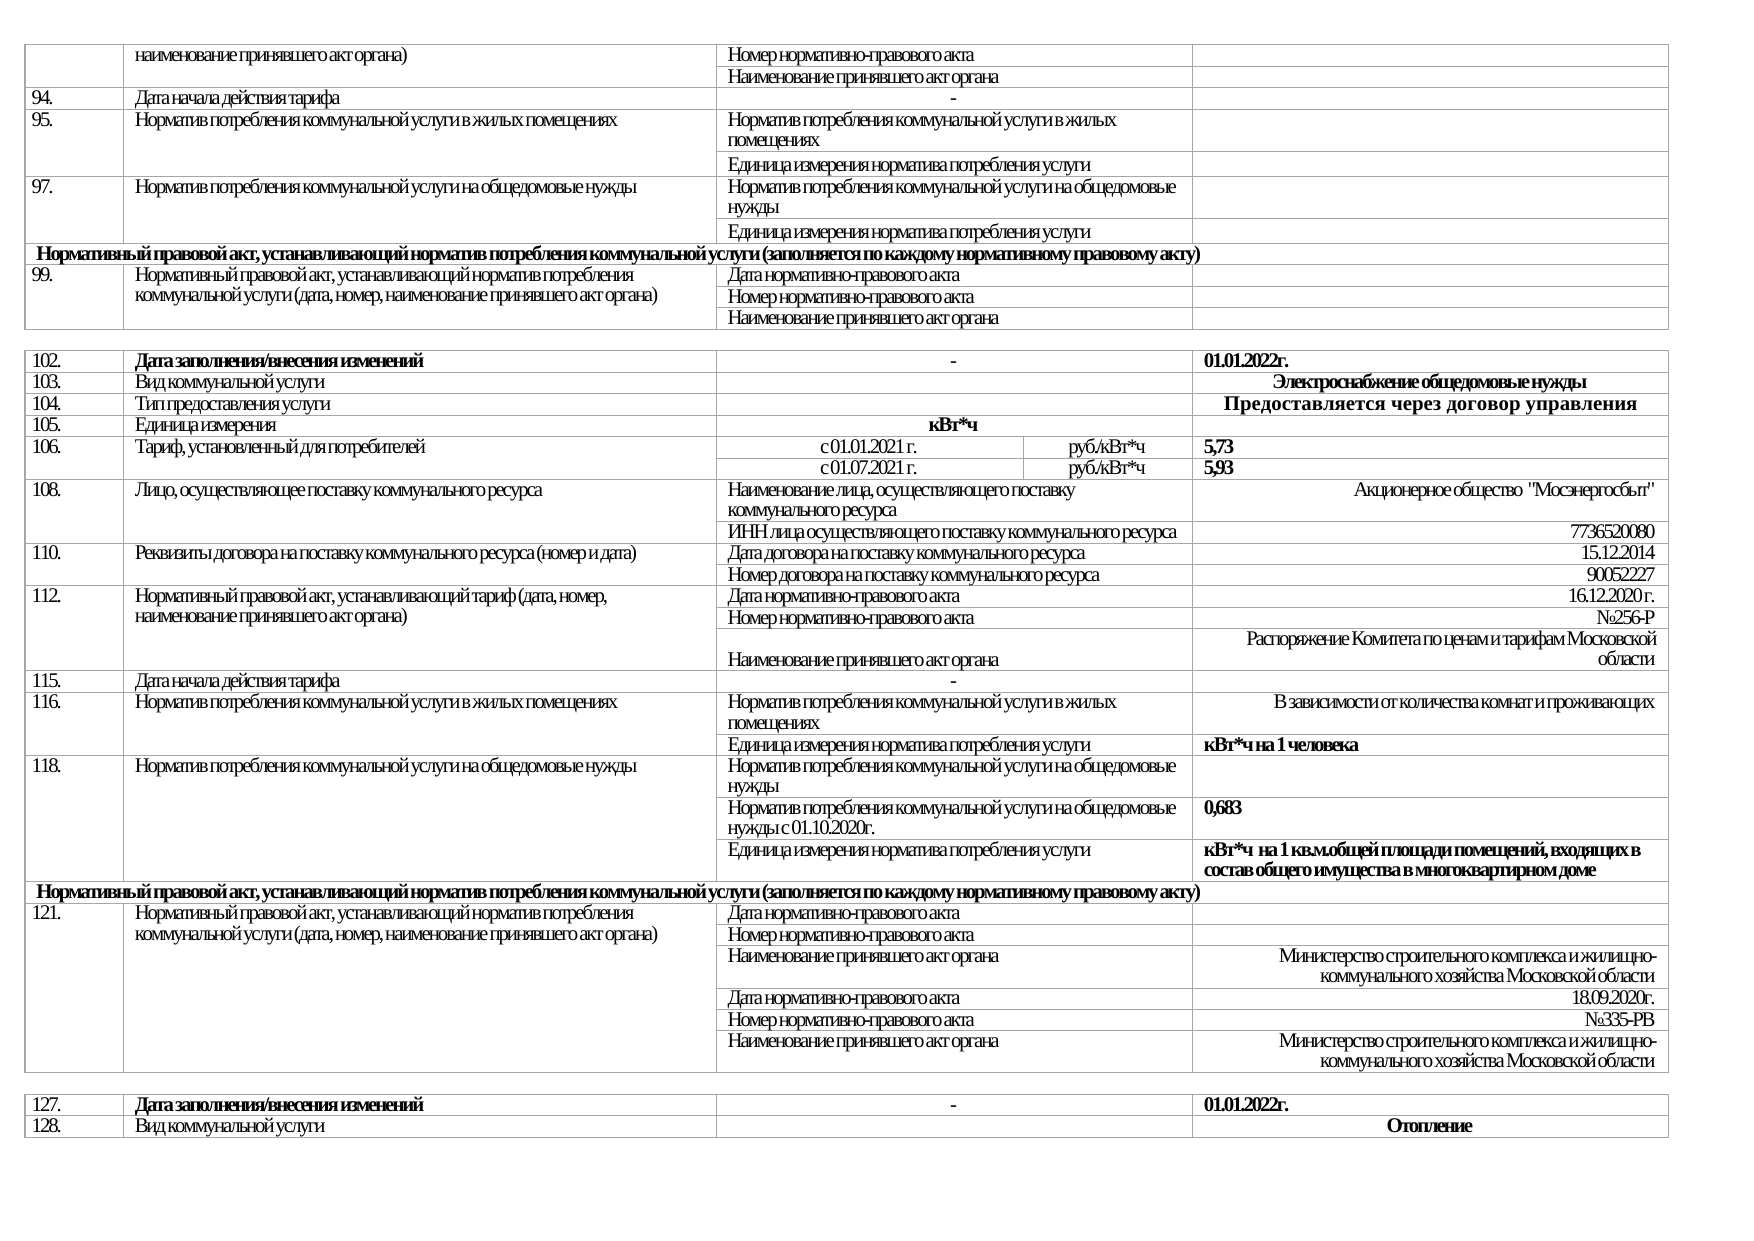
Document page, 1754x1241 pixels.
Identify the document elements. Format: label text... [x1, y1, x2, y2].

table_header - [717, 1095, 1192, 1115]
table_cell Дата договора на поставку коммунального ресурса [717, 544, 1192, 564]
table_cell Номер нормативно-правового акта [717, 287, 1192, 307]
table_cell ИНН лица осуществляющего поставку коммунального ресурса [717, 522, 1192, 542]
table_cell 5,73 [1193, 437, 1668, 457]
table_cell Нормативный правовой акт, устанавливающий норматив потребления коммунальной услуги (заполняется по каждому нормативному правовому акту) [26, 882, 1668, 902]
table_cell Тип предоставления услуги [124, 394, 716, 414]
table_cell 15.12.2014 [1193, 544, 1668, 564]
table_cell Норматив потребления коммунальной услуги в жилых помещениях [124, 693, 716, 755]
table_cell Дата нормативно-правового акта [717, 265, 1192, 286]
table_cell [26, 88, 123, 109]
table_cell Единица измерения норматива потребления услуги [717, 152, 1192, 176]
table_cell Норматив потребления коммунальной услуги на общедомовые нужды [717, 177, 1192, 218]
table_cell Номер нормативно-правового акта [717, 1010, 1192, 1030]
table_cell [1193, 308, 1668, 329]
table_cell [1193, 416, 1668, 436]
table_header - [717, 351, 1192, 372]
table_cell [717, 394, 1192, 414]
table_cell - [717, 88, 1192, 109]
table_cell Норматив потребления коммунальной услуги на общедомовые нужды [124, 756, 716, 881]
table_cell Норматив потребления коммунальной услуги на общедомовые нужды [717, 756, 1192, 797]
table_cell Норматив потребления коммунальной услуги на общедомовые нужды [124, 177, 716, 243]
table_cell Норматив потребления коммунальной услуги в жилых помещениях [124, 110, 716, 176]
table_cell В зависимости от количества комнат и проживающих [1193, 693, 1668, 734]
table_cell Наименование лица, осуществляющего поставку коммунального ресурса [717, 480, 1192, 521]
table_cell руб./кВт*ч [1024, 437, 1192, 457]
table_cell Норматив потребления коммунальной услуги на общедомовые нужды с 01.10.2020г. [717, 798, 1192, 839]
table_cell [1193, 756, 1668, 797]
table_cell [1193, 152, 1668, 176]
table_cell Наименование принявшего акт органа [717, 67, 1192, 87]
table_cell Номер нормативно-правового акта [717, 925, 1192, 945]
table_cell Наименование принявшего акт органа [717, 629, 1192, 670]
table_cell Норматив потребления коммунальной услуги в жилых помещениях [717, 693, 1192, 734]
table_cell Нормативный правовой акт, устанавливающий норматив потребления коммунальной услуги (заполняется по каждому нормативному правовому акту) [26, 244, 1668, 264]
table_cell [26, 671, 123, 692]
table_cell [26, 544, 123, 585]
table_cell 16.12.2020 г. [1193, 586, 1668, 607]
table_cell [26, 480, 123, 542]
table_cell [1193, 904, 1668, 924]
table_cell [26, 1116, 123, 1137]
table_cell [124, 45, 716, 87]
table_cell Номер нормативно-правового акта [717, 45, 1192, 66]
table_cell [26, 373, 123, 393]
table_cell [26, 394, 123, 414]
table_cell Норматив потребления коммунальной услуги в жилых помещениях [717, 110, 1192, 151]
table_cell Предоставляется через договор управления [1193, 394, 1668, 414]
table_cell Лицо, осуществляющее поставку коммунального ресурса [124, 480, 716, 542]
table_cell Дата нормативно-правового акта [717, 586, 1192, 607]
table_cell кВт*ч на 1 кв.м.общей площади помещений, входящих в состав общего имущества в многоквартирном доме [1193, 840, 1668, 881]
table_cell 90052227 [1193, 565, 1668, 585]
table_cell Наименование принявшего акт органа [717, 946, 1192, 987]
table_cell [717, 373, 1192, 393]
table_cell 7736520080 [1193, 522, 1668, 542]
table_cell [26, 756, 123, 881]
table_cell [26, 416, 123, 436]
table_cell Электроснабжение общедомовые нужды [1193, 373, 1668, 393]
table_cell [26, 110, 123, 176]
table_cell Номер нормативно-правового акта [717, 608, 1192, 628]
table_cell Номер договора на поставку коммунального ресурса [717, 565, 1192, 585]
table_cell [1193, 219, 1668, 243]
table_cell 5,93 [1193, 459, 1668, 479]
table_cell [1193, 45, 1668, 66]
table_cell Министерство строительного комплекса и жилищно-коммунального хозяйства Московской области [1193, 1031, 1668, 1072]
table_cell [26, 586, 123, 670]
table_cell Вид коммунальной услуги [124, 1116, 716, 1137]
table_cell [1193, 67, 1668, 87]
table_cell Реквизиты договора на поставку коммунального ресурса (номер и дата) [124, 544, 716, 585]
table_cell [26, 693, 123, 755]
table_cell Тариф, установленный для потребителей [124, 437, 716, 479]
table_cell Дата начала действия тарифа [124, 88, 716, 109]
table_cell Нормативный правовой акт, устанавливающий норматив потребления коммунальной услуги (дата, номер, наименование принявшего акт органа) [124, 904, 716, 1072]
table_header Дата заполнения/внесения изменений [124, 351, 716, 372]
table_cell Наименование принявшего акт органа [717, 1031, 1192, 1072]
table_header [26, 1095, 123, 1115]
table_cell [26, 177, 123, 243]
table_cell Нормативный правовой акт, устанавливающий норматив потребления коммунальной услуги (дата, номер, наименование принявшего акт органа) [124, 265, 716, 329]
table_cell [26, 904, 123, 1072]
table_cell №256-Р [1193, 608, 1668, 628]
table_header [26, 351, 123, 372]
table_cell кВт*ч на 1 человека [1193, 735, 1668, 755]
table_cell [1193, 110, 1668, 151]
table_header 01.01.2022г. [1193, 351, 1668, 372]
table_header Дата заполнения/внесения изменений [124, 1095, 716, 1115]
table_cell [717, 1116, 1192, 1137]
table_cell Дата нормативно-правового акта [717, 904, 1192, 924]
table_cell [26, 437, 123, 479]
table_cell Акционерное общество "Мосэнергосбыт" [1193, 480, 1668, 521]
table_header 01.01.2022г. [1193, 1095, 1668, 1115]
table_cell №335-РВ [1193, 1010, 1668, 1030]
table_cell Дата начала действия тарифа [124, 671, 716, 692]
table_cell [1193, 265, 1668, 286]
table_cell [1193, 88, 1668, 109]
table_cell Нормативный правовой акт, устанавливающий тариф (дата, номер, наименование принявшего акт органа) [124, 586, 716, 670]
table_cell Министерство строительного комплекса и жилищно-коммунального хозяйства Московской области [1193, 946, 1668, 987]
table_cell руб./кВт*ч [1024, 459, 1192, 479]
table_cell кВт*ч [717, 416, 1192, 436]
table_cell [1193, 177, 1668, 218]
table_cell - [717, 671, 1192, 692]
table_cell [26, 45, 123, 87]
table_cell с 01.01.2021 г. [717, 437, 1023, 457]
table_cell с 01.07.2021 г. [717, 459, 1023, 479]
table_cell Единица измерения [124, 416, 716, 436]
table_cell 0,683 [1193, 798, 1668, 839]
table_cell [1193, 287, 1668, 307]
table_cell 18.09.2020г. [1193, 989, 1668, 1009]
table_cell Единица измерения норматива потребления услуги [717, 735, 1192, 755]
table_cell Отопление [1193, 1116, 1668, 1137]
table_cell Дата нормативно-правового акта [717, 989, 1192, 1009]
table_cell Единица измерения норматива потребления услуги [717, 840, 1192, 881]
table_cell Распоряжение Комитета по ценам и тарифам Московской области [1193, 629, 1668, 670]
table_cell [1193, 671, 1668, 692]
table_cell [26, 265, 123, 329]
table_cell [1193, 925, 1668, 945]
table_cell Вид коммунальной услуги [124, 373, 716, 393]
table_cell Наименование принявшего акт органа [717, 308, 1192, 329]
table_cell Единица измерения норматива потребления услуги [717, 219, 1192, 243]
